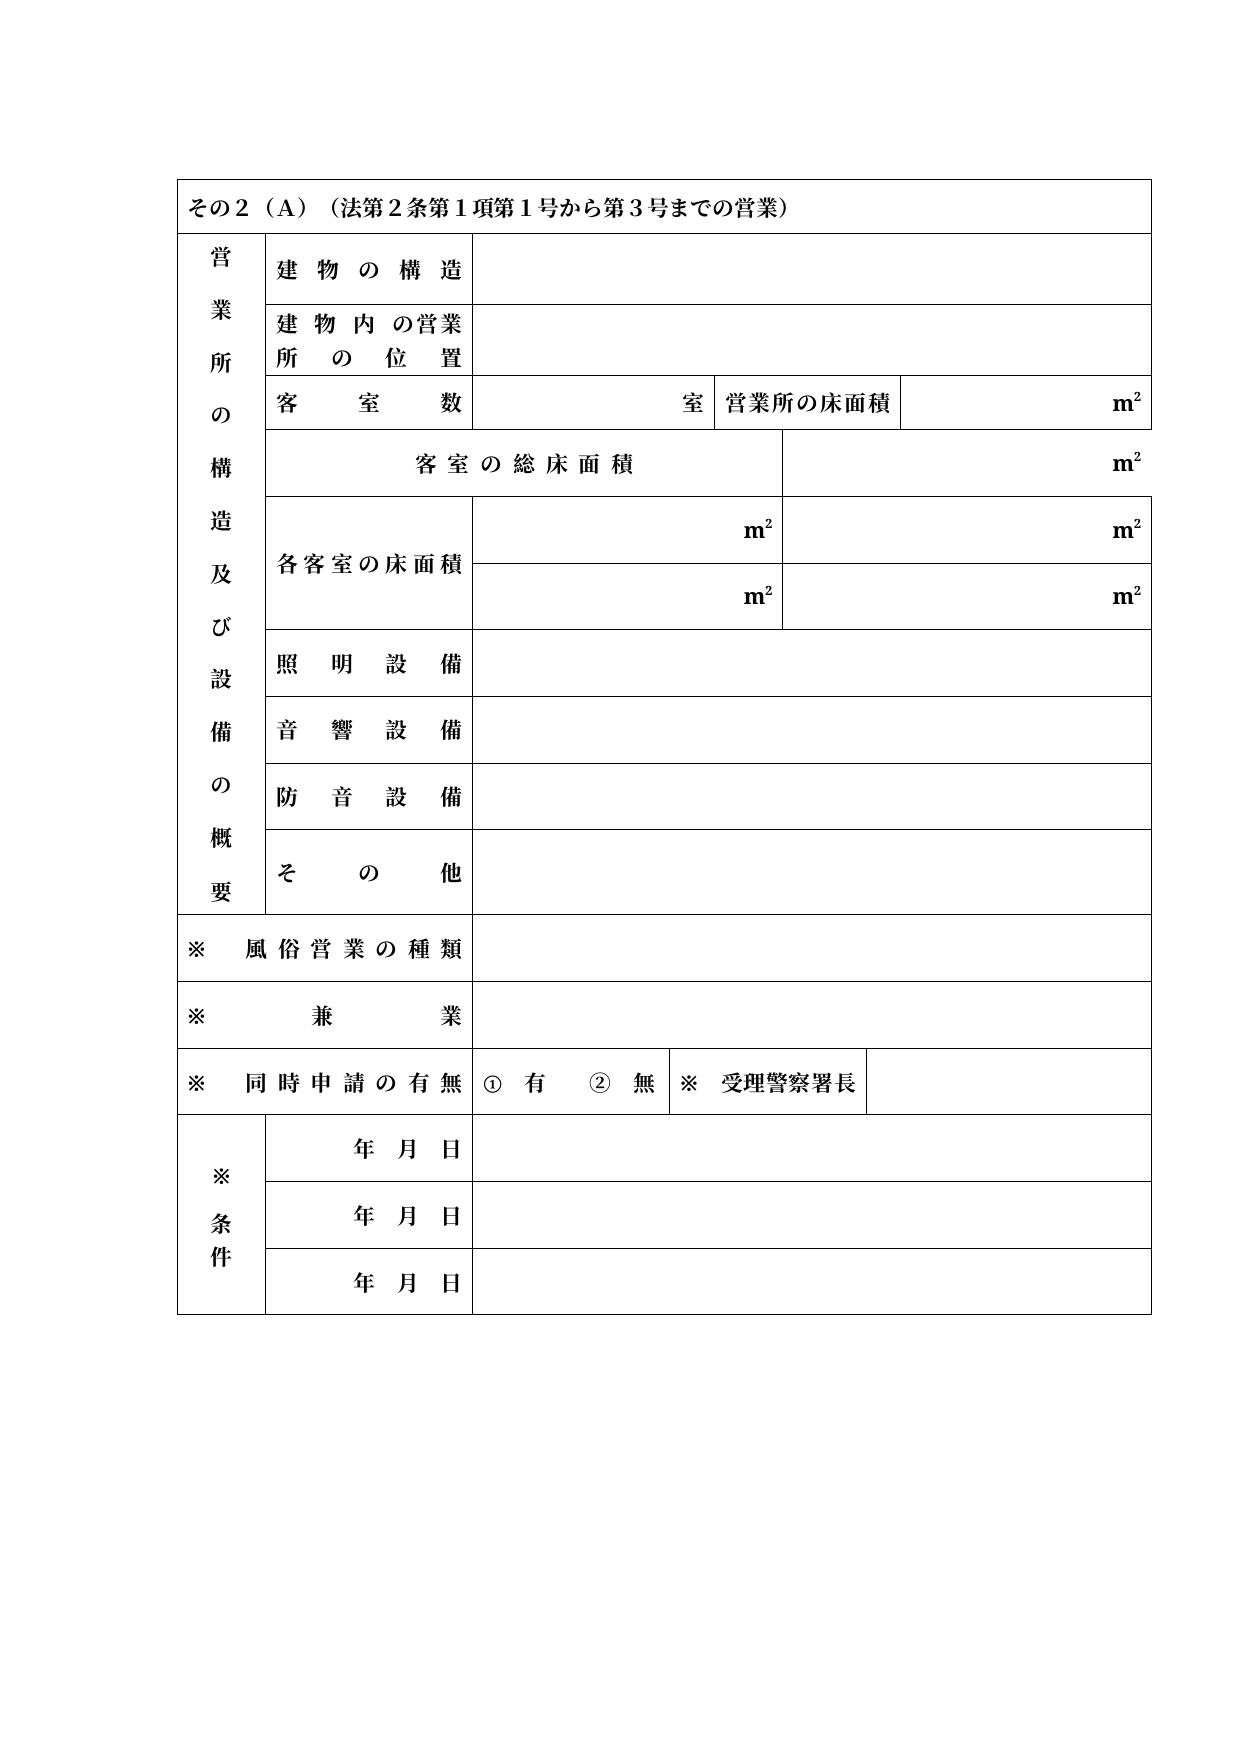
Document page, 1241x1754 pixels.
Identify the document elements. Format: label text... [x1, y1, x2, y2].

table_cell [473, 1115, 1151, 1181]
table_cell [867, 1049, 1151, 1114]
table_cell 営業所の構造及び設備の概要 [178, 234, 265, 914]
table_cell ※ 同時申請の有無 [178, 1049, 472, 1114]
table_header その２（Ａ）（法第２条第１項第１号から第３号までの営業） [178, 180, 1151, 233]
table_cell 年 月 日 [266, 1249, 472, 1314]
table_cell [473, 915, 1151, 981]
table_cell m2 [473, 564, 782, 629]
table_cell 各客室の床面積 [266, 497, 472, 629]
table_cell 照明設備 [266, 630, 472, 696]
table_cell m2 [783, 497, 1151, 562]
table_cell m2 [783, 564, 1151, 629]
table_cell ※ 兼業 [178, 982, 472, 1048]
table_cell ① 有 ② 無 [473, 1049, 669, 1114]
table_cell [473, 830, 1151, 914]
table_cell [473, 982, 1151, 1048]
table_cell m2 [473, 497, 782, 562]
table_cell 客室の総床面積 [266, 430, 782, 496]
table_cell 営業所の床面積 [715, 376, 900, 429]
table_cell ※ 風俗営業の種類 [178, 915, 472, 981]
table_cell [473, 1249, 1151, 1314]
table_cell 防音設備 [266, 764, 472, 829]
table_cell その他 [266, 830, 472, 914]
table_cell 年 月 日 [266, 1115, 472, 1181]
table_cell [473, 1182, 1151, 1248]
table_cell [473, 697, 1151, 762]
table_cell ※ 受理警察署長 [670, 1049, 866, 1114]
table_cell 年 月 日 [266, 1182, 472, 1248]
table_cell [473, 305, 1151, 375]
table_cell m2 [783, 430, 1151, 496]
table_cell m2 [901, 376, 1151, 429]
table_cell [473, 630, 1151, 696]
table_cell ※ 条件 [178, 1115, 265, 1314]
table_cell 建物の構造 [266, 234, 472, 304]
table_cell 室 [473, 376, 714, 429]
table_cell [473, 764, 1151, 829]
table_cell 建物内の営業所の位置 [266, 305, 472, 375]
table_cell 音響設備 [266, 697, 472, 762]
table_cell 客室数 [266, 376, 472, 429]
table_cell [473, 234, 1151, 304]
